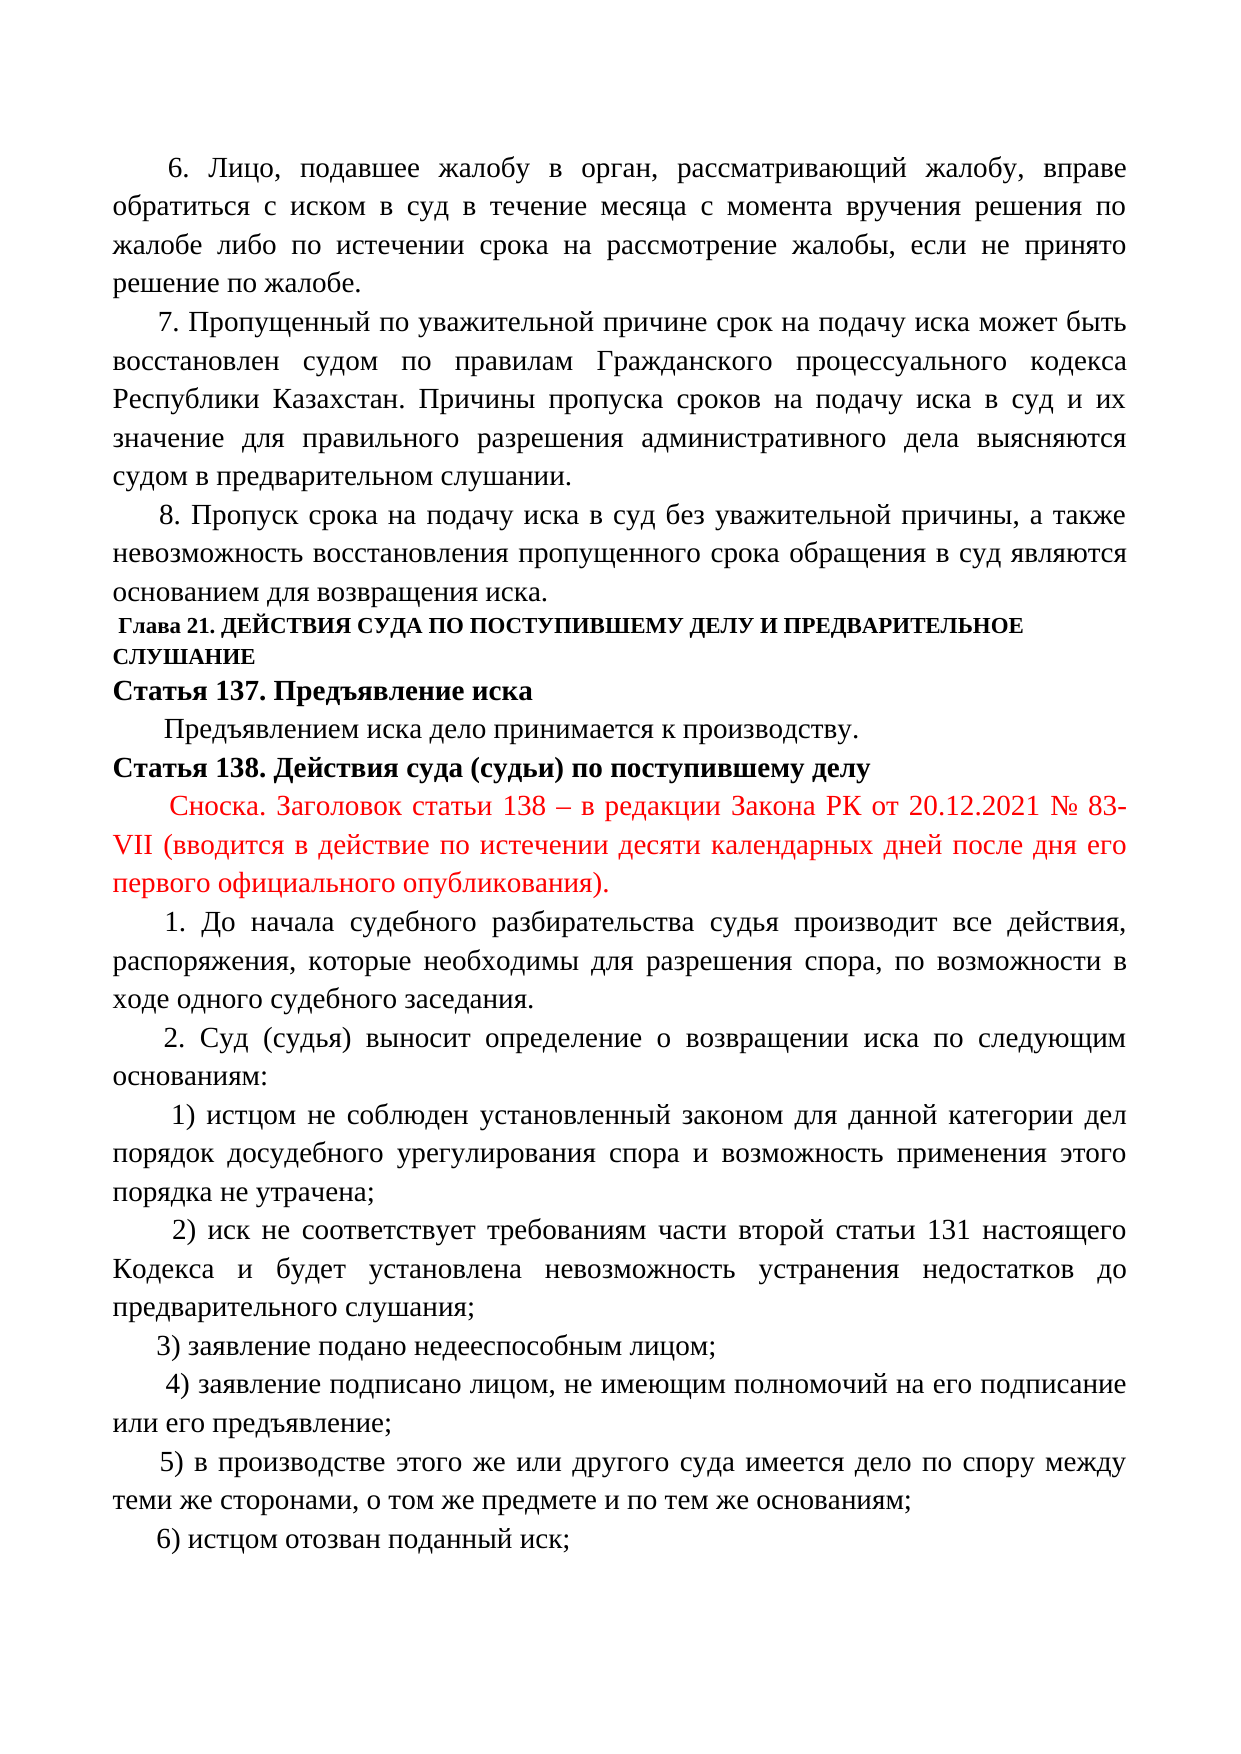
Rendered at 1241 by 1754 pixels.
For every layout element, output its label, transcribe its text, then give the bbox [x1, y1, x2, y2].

text 1. До начала судебного разбирательства судья производит все действия, распоряжения, которые необходимы для разрешения спора, по возможности в ходе одного судебного заседания. [112, 904, 1128, 1015]
text 6) истцом отозван поданный иск; [112, 1521, 1128, 1554]
text 4) заявление подписано лицом, не имеющим полномочий на его подписание или его предъявление; [112, 1367, 1128, 1439]
text 3) заявление подано недееспособным лицом; [112, 1328, 1128, 1362]
text 7. Пропущенный по уважительной причине срок на подачу иска может быть восстановлен судом по правилам Гражданского процессуального кодекса Республики Казахстан. Причины пропуска сроков на подачу иска в суд и их значение для правильного разрешения административного дела выясняются судом в предварительном слушании. [112, 304, 1128, 492]
text Статья 138. Действия суда (судьи) по поступившему делу [112, 750, 1128, 783]
text 2) иск не соответствует требованиям части второй статьи 131 настоящего Кодекса и будет установлена невозможность устранения недостатков до предварительного слушания; [112, 1212, 1128, 1323]
text Предъявлением иска дело принимается к производству. [112, 711, 1128, 745]
text Статья 137. Предъявление иска [112, 673, 1128, 706]
text 6. Лицо, подавшее жалобу в орган, рассматривающий жалобу, вправе обратиться с иском в суд в течение месяца с момента вручения решения по жалобе либо по истечении срока на рассмотрение жалобы, если не принято решение по жалобе. [112, 150, 1128, 299]
text 1) истцом не соблюден установленный законом для данной категории дел порядок досудебного урегулирования спора и возможность применения этого порядка не утрачена; [112, 1097, 1128, 1207]
text Глава 21. ДЕЙСТВИЯ СУДА ПО ПОСТУПИВШЕМУ ДЕЛУ И ПРЕДВАРИТЕЛЬНОЕ СЛУШАНИЕ [112, 612, 1128, 669]
text 2. Суд (судья) выносит определение о возвращении иска по следующим основаниям: [112, 1020, 1128, 1092]
text 8. Пропуск срока на подачу иска в суд без уважительной причины, а также невозможность восстановления пропущенного срока обращения в суд являются основанием для возвращения иска. [112, 497, 1128, 607]
text Сноска. Заголовок статьи 138 – в редакции Закона РК от 20.12.2021 № 83-VII (вводится в действие по истечении десяти календарных дней после дня его первого официального опубликования). [112, 788, 1128, 899]
text 5) в производстве этого же или другого суда имеется дело по спору между теми же сторонами, о том же предмете и по тем же основаниям; [112, 1444, 1128, 1516]
